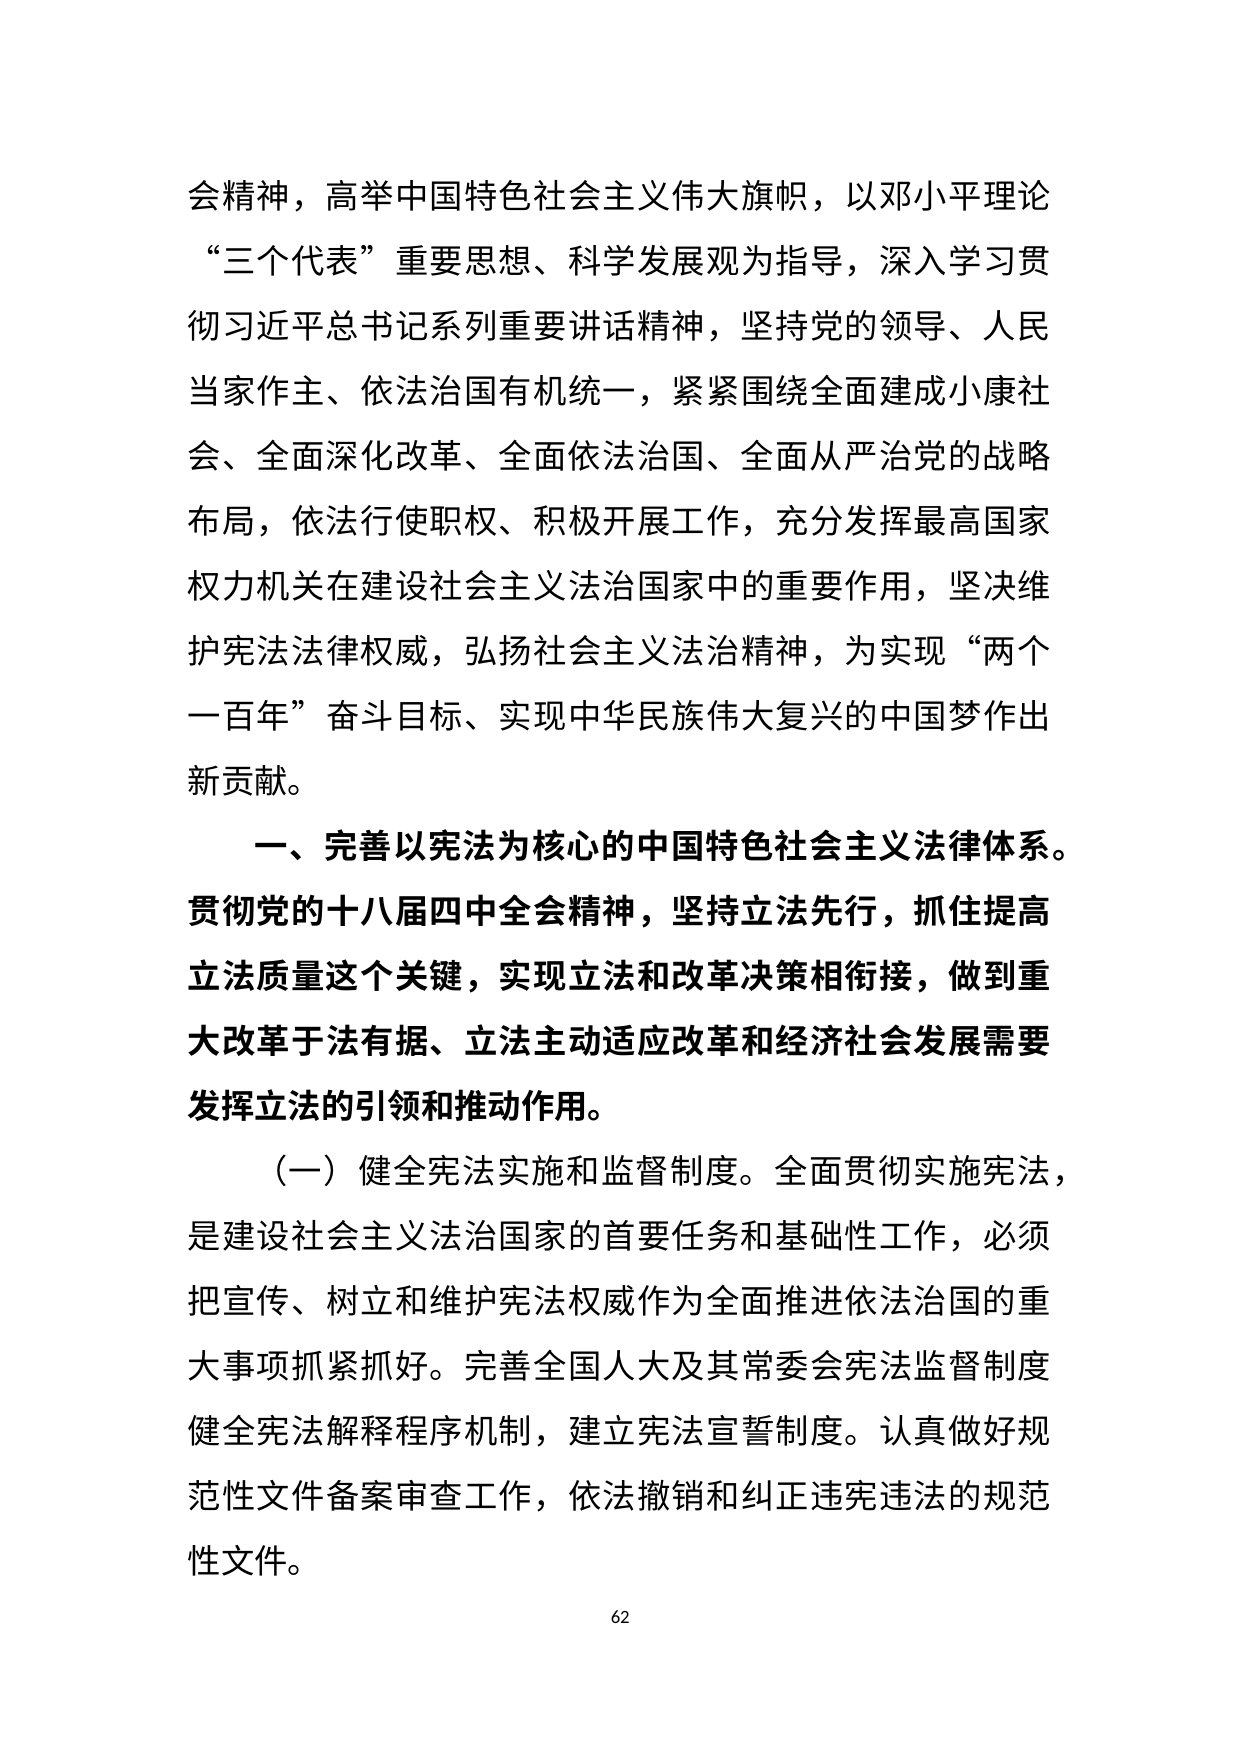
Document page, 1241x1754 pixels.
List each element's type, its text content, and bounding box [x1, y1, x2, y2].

text 一、完善以宪法为核心的中国特色社会主义法律体系。贯彻党的十八届四中全会精神，坚持立法先行，抓住提高立法质量这个关键，实现立法和改革决策相衔接，做到重大改革于法有据、立法主动适应改革和经济社会发展需要，发挥立法的引领和推动作用。 [187, 812, 1053, 1137]
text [187, 162, 1053, 812]
text （一）健全宪法实施和监督制度。全面贯彻实施宪法，是建设社会主义法治国家的首要任务和基础性工作，必须把宣传、树立和维护宪法权威作为全面推进依法治国的重大事项抓紧抓好。完善全国人大及其常委会宪法监督制度，健全宪法解释程序机制，建立宪法宣誓制度。认真做好规范性文件备案审查工作，依法撤销和纠正违宪违法的规范性文件。 [187, 1137, 1053, 1592]
